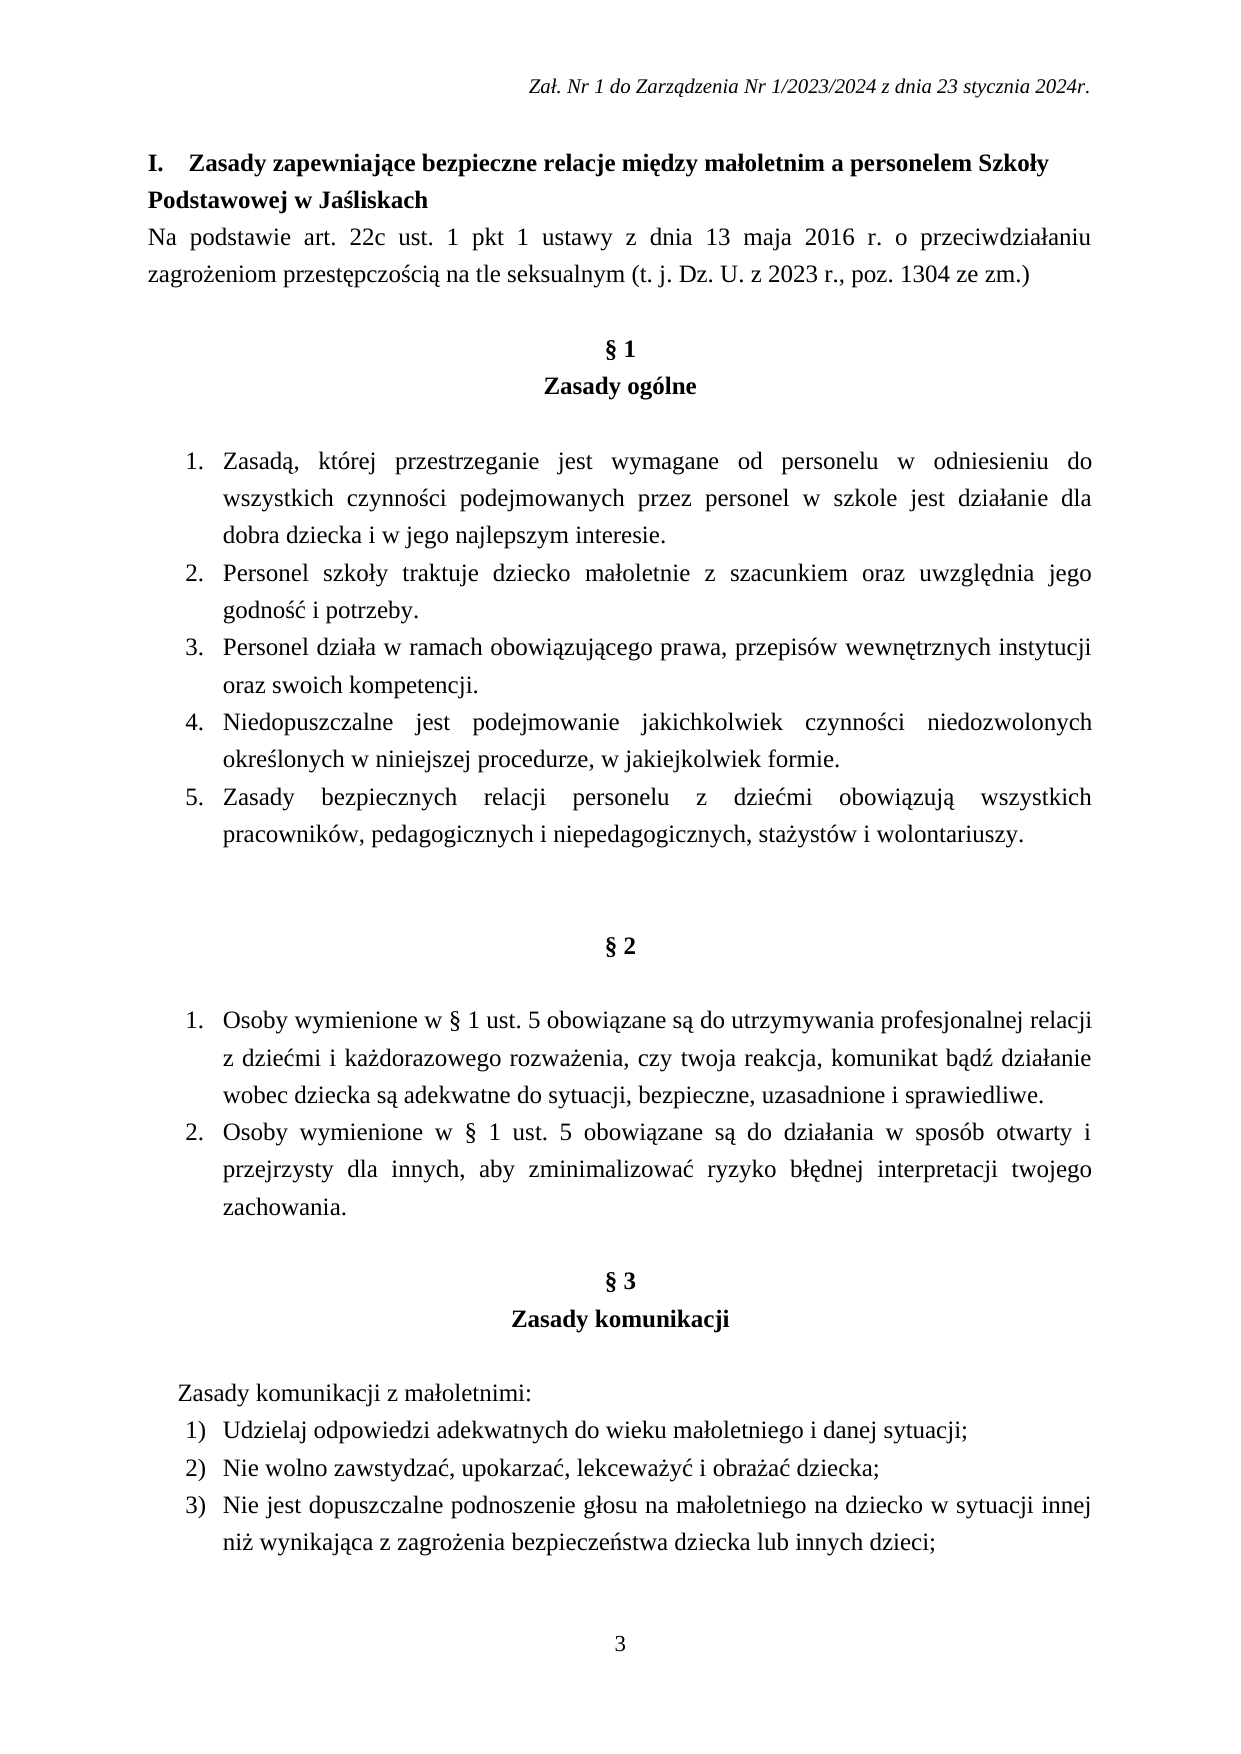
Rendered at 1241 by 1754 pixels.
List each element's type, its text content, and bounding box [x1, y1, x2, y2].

text § 3 [148, 1266, 1093, 1295]
text Na podstawie art. 22c ust. 1 pkt 1 ustawy z dnia 13 maja 2016 r. o przeciwdziałaniu zagrożeniom przestępczością na tle seksualnym (t. j. Dz. U. z 2023 r., poz. 1304 ze zm.) [148, 222, 1093, 288]
text § 1 [148, 334, 1093, 363]
list Zasadą, której przestrzeganie jest wymagane od personelu w odniesieniu do wszystkich czynności podejmowanych przez personel w szkole jest działanie dla dobra dziecka i w jego najlepszym interesie. [185, 446, 1093, 549]
text § 2 [148, 931, 1093, 959]
list Nie jest dopuszczalne podnoszenie głosu na małoletniego na dziecko w sytuacji innej niż wynikająca z zagrożenia bezpieczeństwa dziecka lub innych dzieci; [185, 1490, 1093, 1556]
list Nie wolno zawstydzać, upokarzać, lekceważyć i obrażać dziecka; [185, 1453, 1093, 1482]
list Zasady bezpiecznych relacji personelu z dziećmi obowiązują wszystkich pracowników, pedagogicznych i niepedagogicznych, stażystów i wolontariuszy. [185, 782, 1093, 848]
text Zasady ogólne [148, 371, 1093, 400]
list Osoby wymienione w § 1 ust. 5 obowiązane są do utrzymywania profesjonalnej relacji z dziećmi i każdorazowego rozważenia, czy twoja reakcja, komunikat bądź działanie wobec dziecka są adekwatne do sytuacji, bezpieczne, uzasadnione i sprawiedliwe. [185, 1005, 1093, 1109]
list Personel działa w ramach obowiązującego prawa, przepisów wewnętrznych instytucji oraz swoich kompetencji. [185, 632, 1093, 698]
text Zasady komunikacji [148, 1304, 1093, 1332]
list Personel szkoły traktuje dziecko małoletnie z szacunkiem oraz uwzględnia jego godność i potrzeby. [185, 558, 1093, 624]
list Udzielaj odpowiedzi adekwatnych do wieku małoletniego i danej sytuacji; [185, 1416, 1093, 1444]
list Osoby wymienione w § 1 ust. 5 obowiązane są do działania w sposób otwarty i przejrzysty dla innych, aby zminimalizować ryzyko błędnej interpretacji twojego zachowania. [185, 1117, 1093, 1221]
text Zasady komunikacji z małoletnimi: [177, 1378, 1093, 1407]
list Niedopuszczalne jest podejmowanie jakichkolwiek czynności niedozwolonych określonych w niniejszej procedurze, w jakiejkolwiek formie. [185, 707, 1093, 773]
text I. Zasady zapewniające bezpieczne relacje między małoletnim a personelem Szkoły Podstawowej w Jaśliskach [148, 148, 1093, 214]
